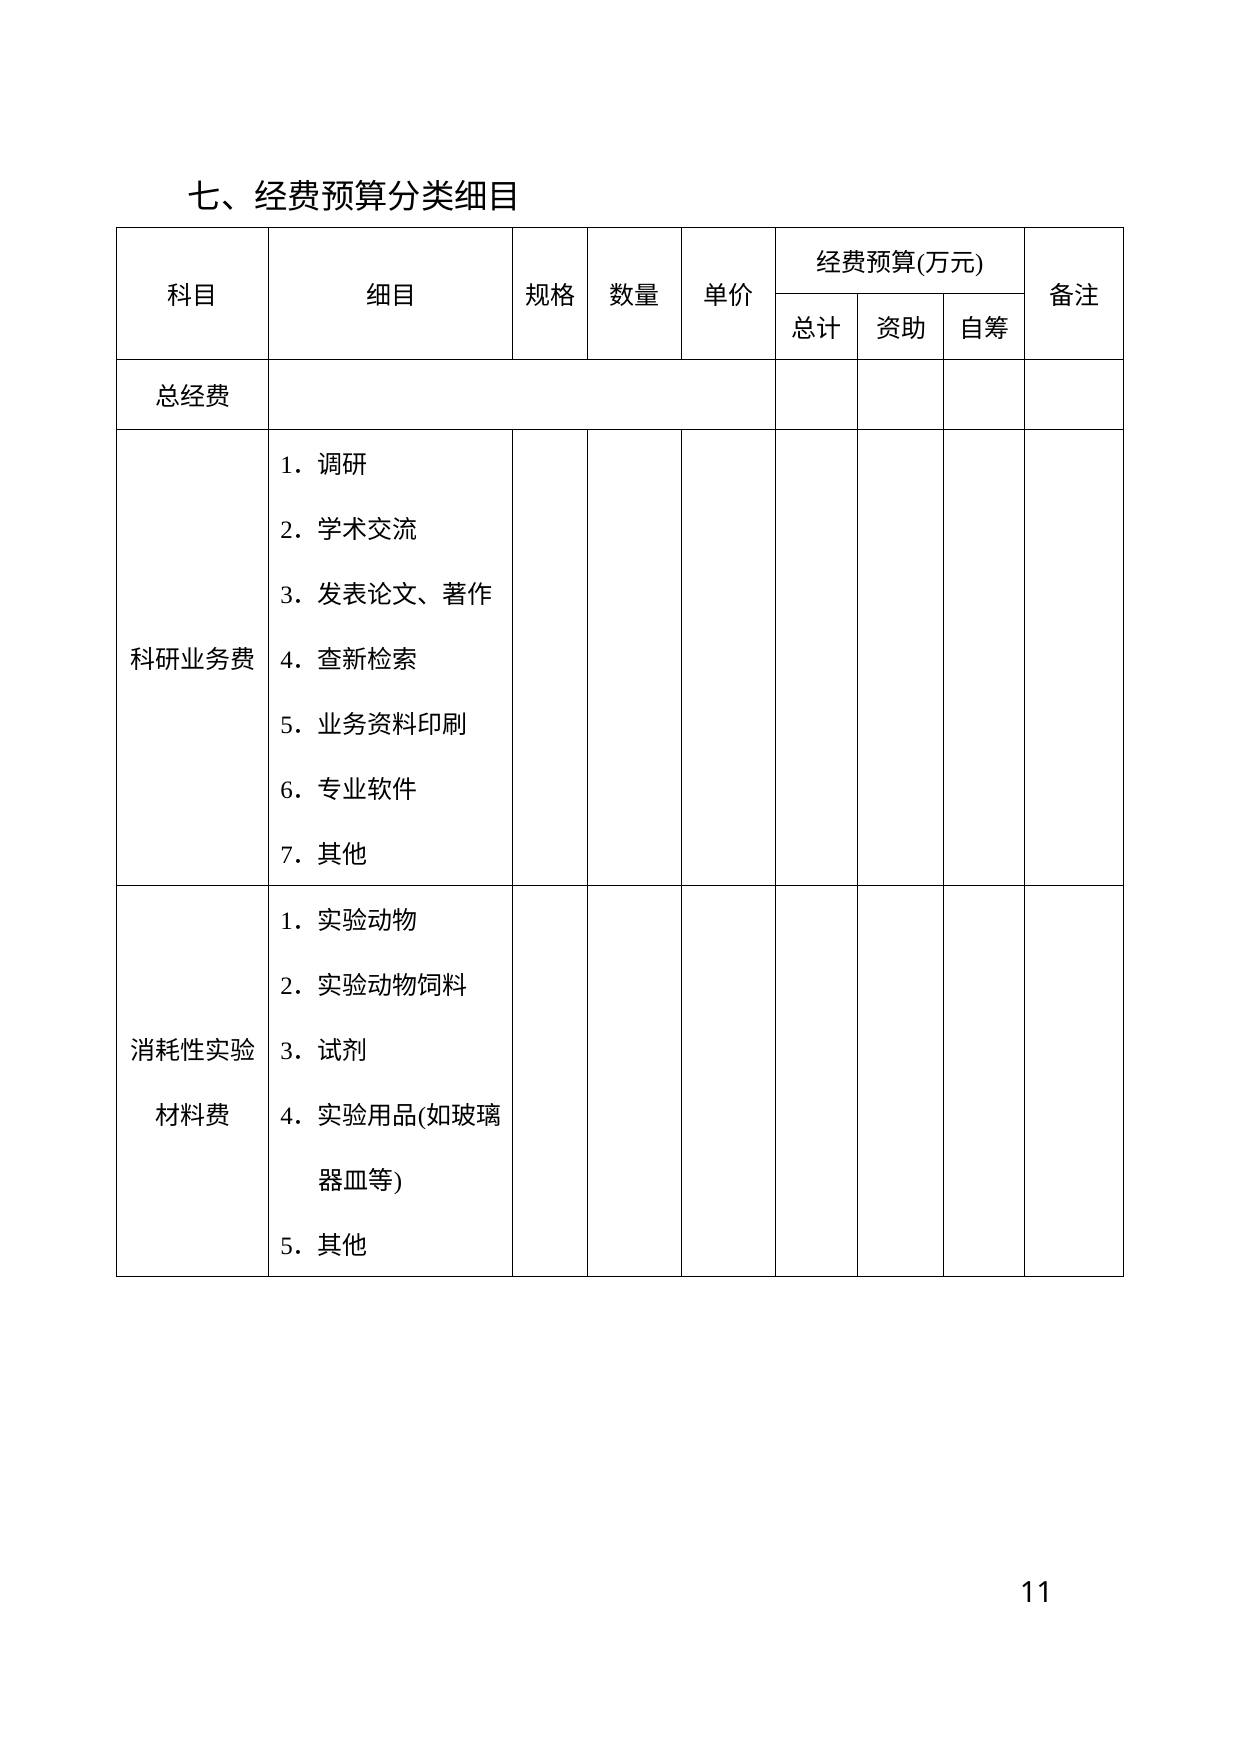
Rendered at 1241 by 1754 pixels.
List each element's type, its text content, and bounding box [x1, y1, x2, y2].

table_cell [588, 886, 681, 1276]
table_cell [269, 360, 775, 429]
table_cell [944, 886, 1024, 1276]
table_cell [944, 430, 1024, 885]
table_cell 总计 [776, 294, 857, 359]
table_cell [682, 430, 775, 885]
table_cell 1．调研 2．学术交流 3．发表论文、著作 4．查新检索 5．业务资料印刷 6．专业软件 7．其他 [269, 430, 512, 885]
table_cell [682, 886, 775, 1276]
table_header 规格 [513, 228, 587, 359]
table_cell [776, 430, 857, 885]
table_cell 总经费 [117, 360, 268, 429]
table_header 备注 [1025, 228, 1123, 359]
table_cell [944, 360, 1024, 429]
table_cell [588, 430, 681, 885]
table_cell [858, 886, 943, 1276]
table_cell [776, 886, 857, 1276]
text 七、经费预算分类细目 [187, 162, 1053, 227]
table_header 细目 [269, 228, 512, 359]
table_header 数量 [588, 228, 681, 359]
table_cell 1．实验动物 2．实验动物饲料 3．试剂 4．实验用品(如玻璃 器皿等) 5．其他 [269, 886, 512, 1276]
table_header 科目 [117, 228, 268, 359]
table_cell [513, 430, 587, 885]
table_cell [1025, 360, 1123, 429]
table_cell 科研业务费 [117, 430, 268, 885]
table_header 经费预算(万元) [776, 228, 1024, 293]
table_cell [513, 886, 587, 1276]
table_cell [776, 360, 857, 429]
table_cell 自筹 [944, 294, 1024, 359]
table_header 单价 [682, 228, 775, 359]
table_cell [858, 360, 943, 429]
table_cell [1025, 430, 1123, 885]
table_cell 资助 [858, 294, 943, 359]
table_cell [858, 430, 943, 885]
table_cell [1025, 886, 1123, 1276]
table_cell 消耗性实验 材料费 [117, 886, 268, 1276]
